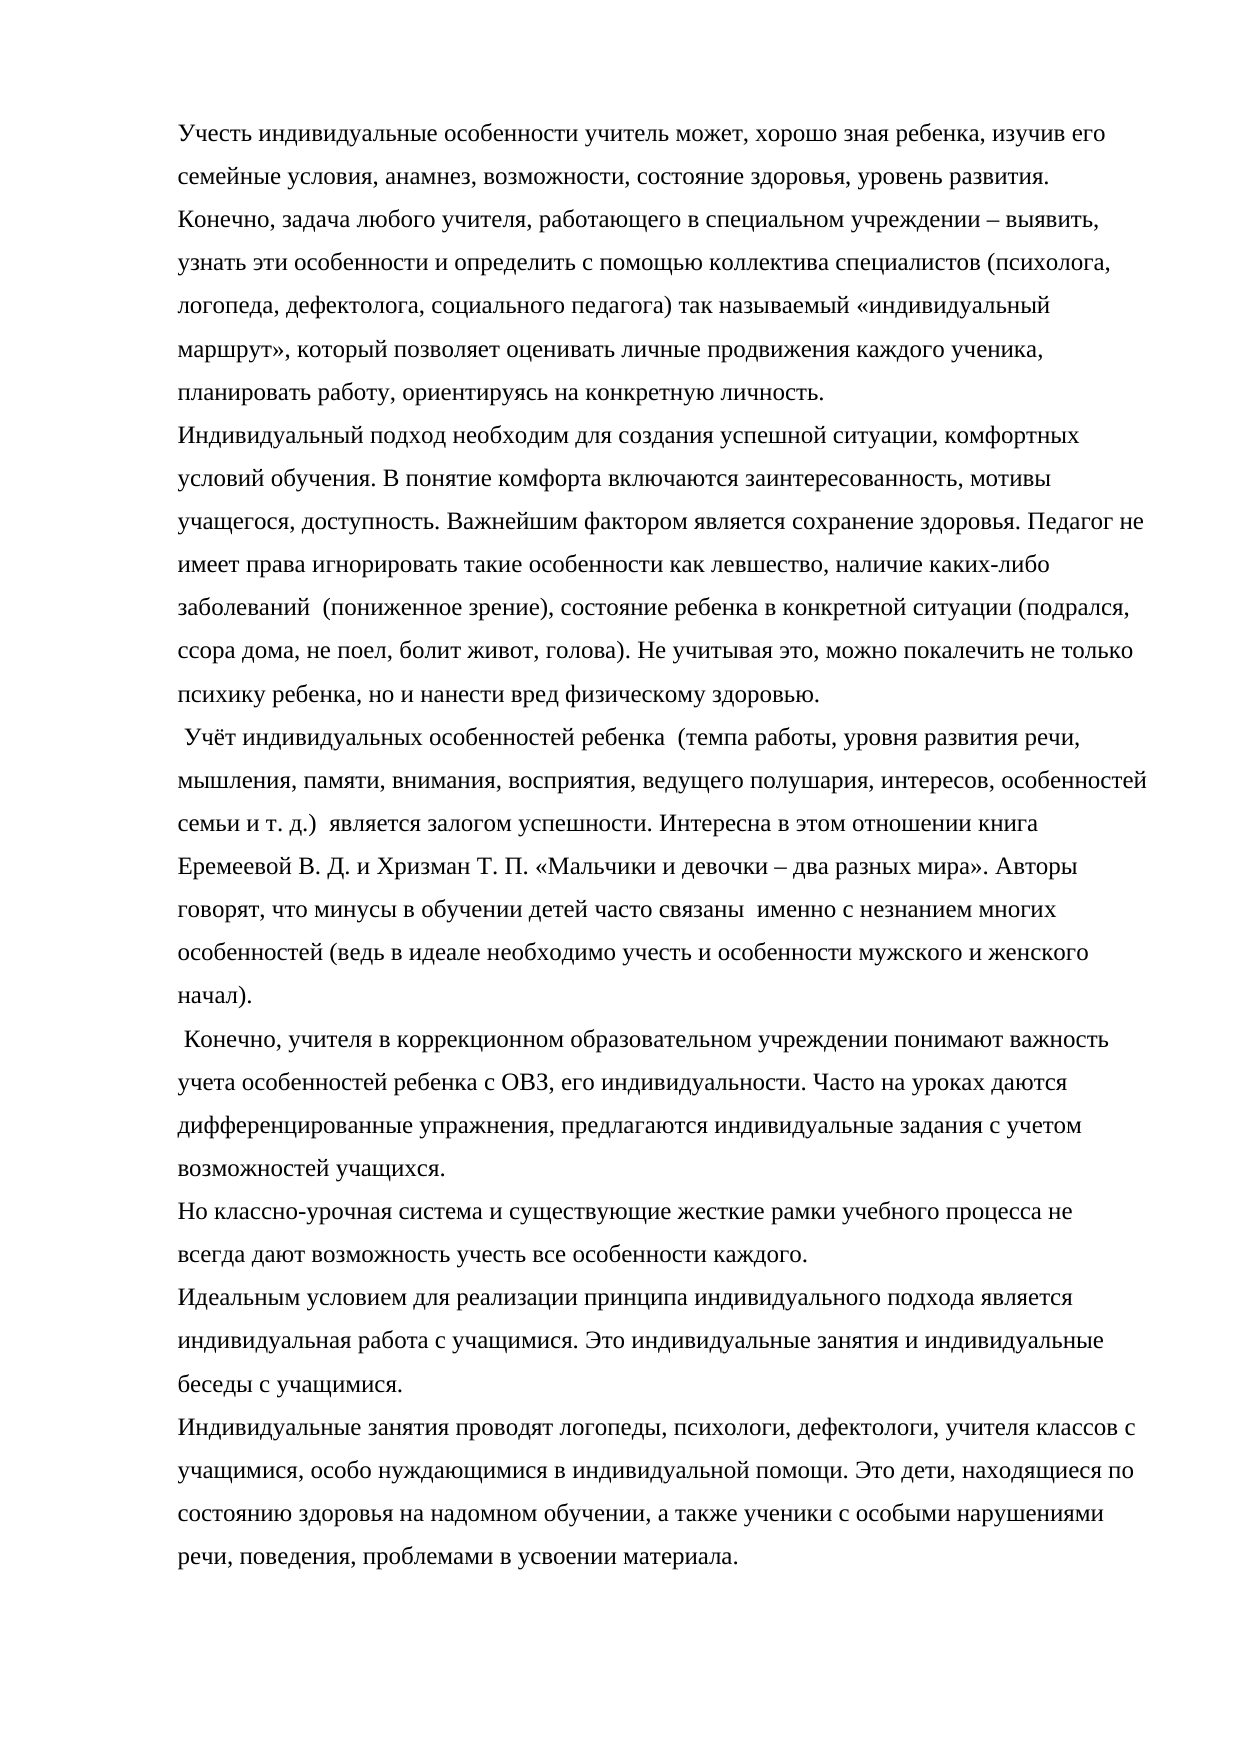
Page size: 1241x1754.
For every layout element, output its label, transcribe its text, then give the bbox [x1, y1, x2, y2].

text Но классно-урочная система и существующие жесткие рамки учебного процесса не всегда дают возможность учесть все особенности каждого. [177, 1196, 1152, 1268]
text Идеальным условием для реализации принципа индивидуального подхода является индивидуальная работа с учащимися. Это индивидуальные занятия и индивидуальные беседы с учащимися. [177, 1282, 1152, 1397]
text Учесть индивидуальные особенности учитель может, хорошо зная ребенка, изучив его семейные условия, анамнез, возможности, состояние здоровья, уровень развития. Конечно, задача любого учителя, работающего в специальном учреждении – выявить, узнать эти особенности и определить с помощью коллектива специалистов (психолога, логопеда, дефектолога, социального педагога) так называемый «индивидуальный маршрут», который позволяет оценивать личные продвижения каждого ученика, планировать работу, ориентируясь на конкретную личность. [177, 118, 1152, 406]
text Индивидуальный подход необходим для создания успешной ситуации, комфортных условий обучения. В понятие комфорта включаются заинтересованность, мотивы учащегося, доступность. Важнейшим фактором является сохранение здоровья. Педагог не имеет права игнорировать такие особенности как левшество, наличие каких-либо заболеваний (пониженное зрение), состояние ребенка в конкретной ситуации (подрался, ссора дома, не поел, болит живот, голова). Не учитывая это, можно покалечить не только психику ребенка, но и нанести вред физическому здоровью. [177, 420, 1152, 707]
text Конечно, учителя в коррекционном образовательном учреждении понимают важность учета особенностей ребенка с ОВЗ, его индивидуальности. Часто на уроках даются дифференцированные упражнения, предлагаются индивидуальные задания с учетом возможностей учащихся. [177, 1024, 1152, 1182]
text Учёт индивидуальных особенностей ребенка (темпа работы, уровня развития речи, мышления, памяти, внимания, восприятия, ведущего полушария, интересов, особенностей семьи и т. д.) является залогом успешности. Интересна в этом отношении книга Еремеевой В. Д. и Хризман Т. П. «Мальчики и девочки – два разных мира». Авторы говорят, что минусы в обучении детей часто связаны именно с незнанием многих особенностей (ведь в идеале необходимо учесть и особенности мужского и женского начал). [177, 722, 1152, 1009]
text Индивидуальные занятия проводят логопеды, психологи, дефектологи, учителя классов с учащимися, особо нуждающимися в индивидуальной помощи. Это дети, находящиеся по состоянию здоровья на надомном обучении, а также ученики с особыми нарушениями речи, поведения, проблемами в усвоении материала. [177, 1412, 1152, 1570]
